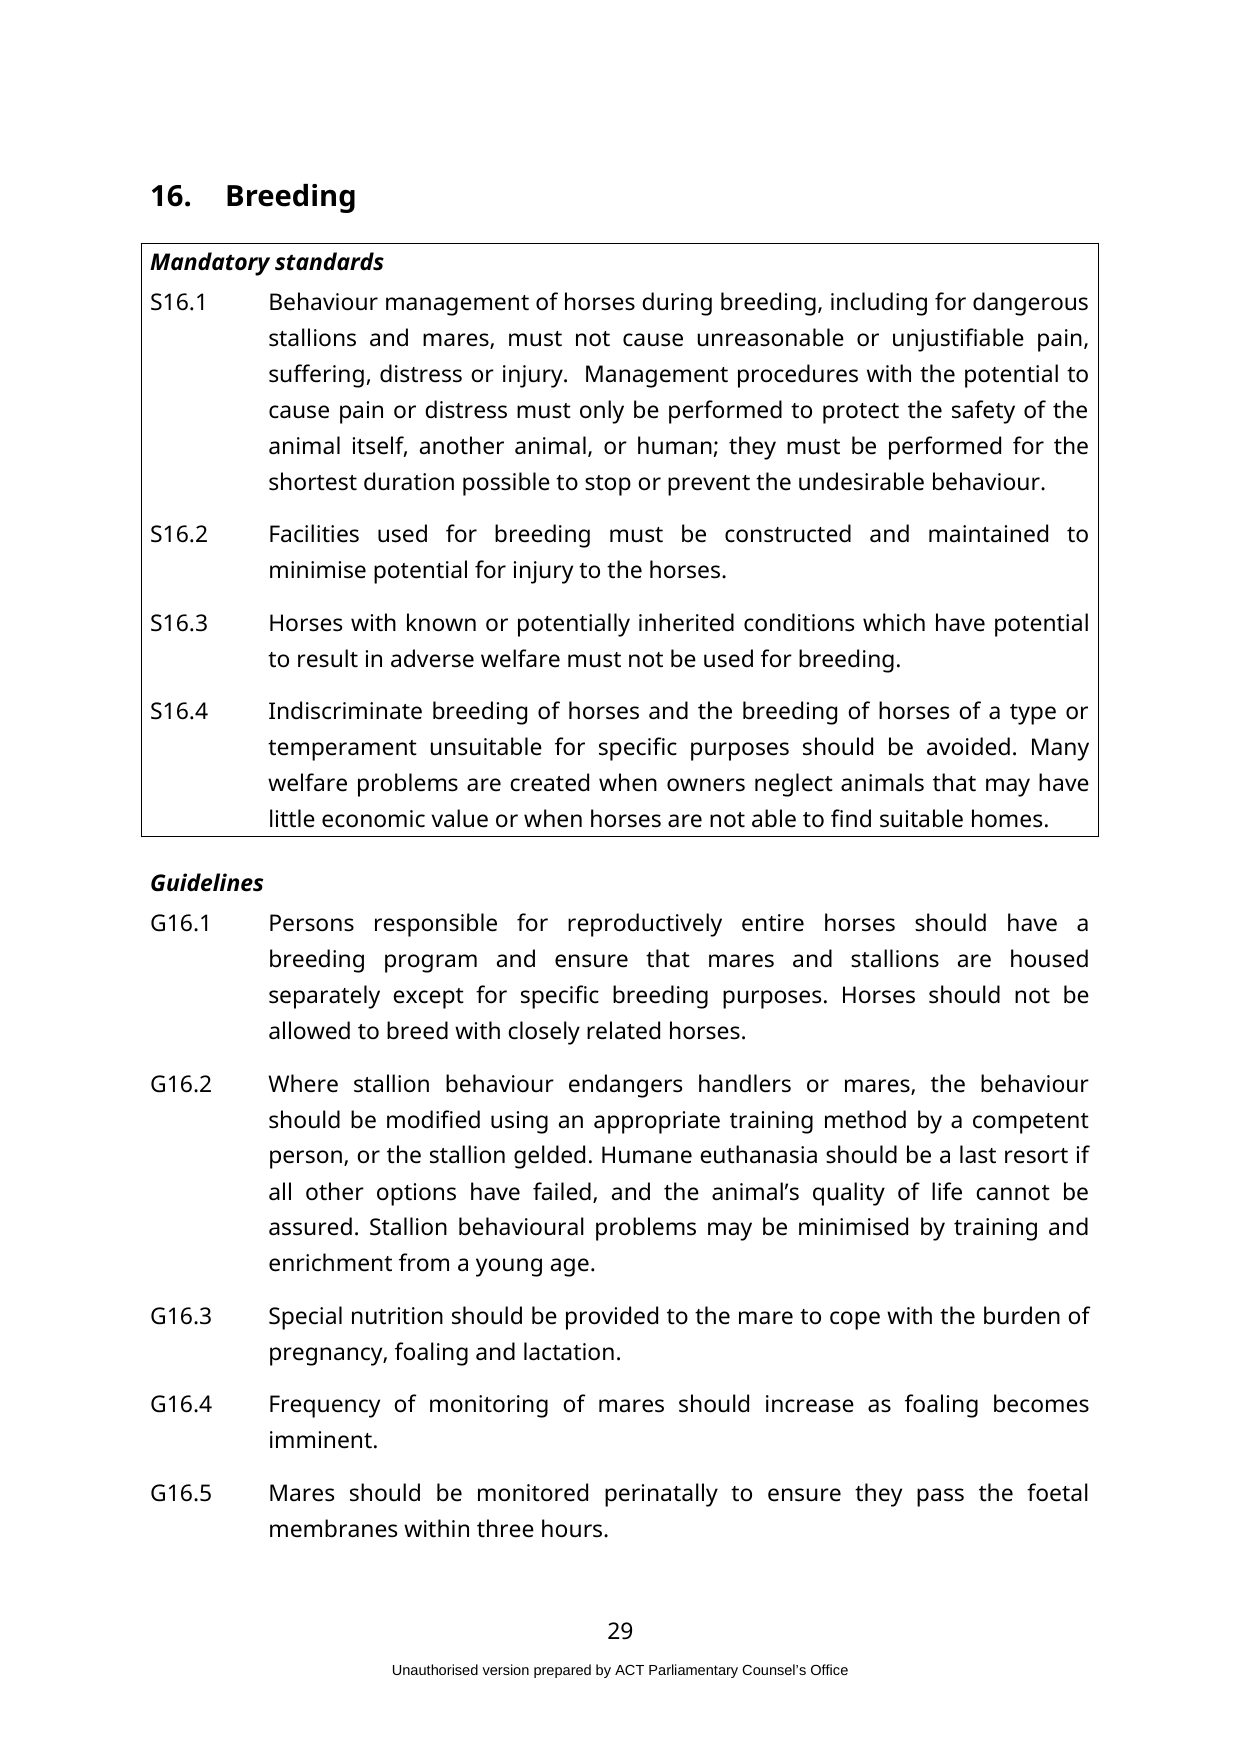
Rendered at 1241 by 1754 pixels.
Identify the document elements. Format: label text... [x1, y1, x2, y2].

text G16.2 Where stallion behaviour endangers handlers or mares, the behaviour should be modified using an appropriate training method by a competent person, or the stallion gelded. Humane euthanasia should be a last resort if all other options have failed, and the animal’s quality of life cannot be assured. Stallion behavioural problems may be minimised by training and enrichment from a young age. [150, 1068, 1090, 1278]
subtitle Mandatory standards [142, 244, 1098, 277]
text S16.3 Horses with known or potentially inherited conditions which have potential to result in adverse welfare must not be used for breeding. [142, 604, 1098, 674]
text G16.1 Persons responsible for reproductively entire horses should have a breeding program and ensure that mares and stallions are housed separately except for specific breeding purposes. Horses should not be allowed to breed with closely related horses. [150, 907, 1090, 1046]
subtitle 16. Breeding [150, 175, 1090, 215]
subtitle Guidelines [150, 867, 1090, 898]
text S16.1 Behaviour management of horses during breeding, including for dangerous stallions and mares, must not cause unreasonable or unjustifiable pain, suffering, distress or injury. Management procedures with the potential to cause pain or distress must only be performed to protect the safety of the animal itself, another animal, or human; they must be performed for the shortest duration possible to stop or prevent the undesirable behaviour. [142, 283, 1098, 497]
text G16.4 Frequency of monitoring of mares should increase as foaling becomes imminent. [150, 1388, 1090, 1456]
text G16.5 Mares should be monitored perinatally to ensure they pass the foetal membranes within three hours. [150, 1477, 1090, 1544]
text S16.2 Facilities used for breeding must be constructed and maintained to minimise potential for injury to the horses. [142, 515, 1098, 585]
text S16.4 Indiscriminate breeding of horses and the breeding of horses of a type or temperament unsuitable for specific purposes should be avoided. Many welfare problems are created when owners neglect animals that may have little economic value or when horses are not able to find suitable homes. [142, 692, 1098, 836]
text G16.3 Special nutrition should be provided to the mare to cope with the burden of pregnancy, foaling and lactation. [150, 1300, 1090, 1367]
